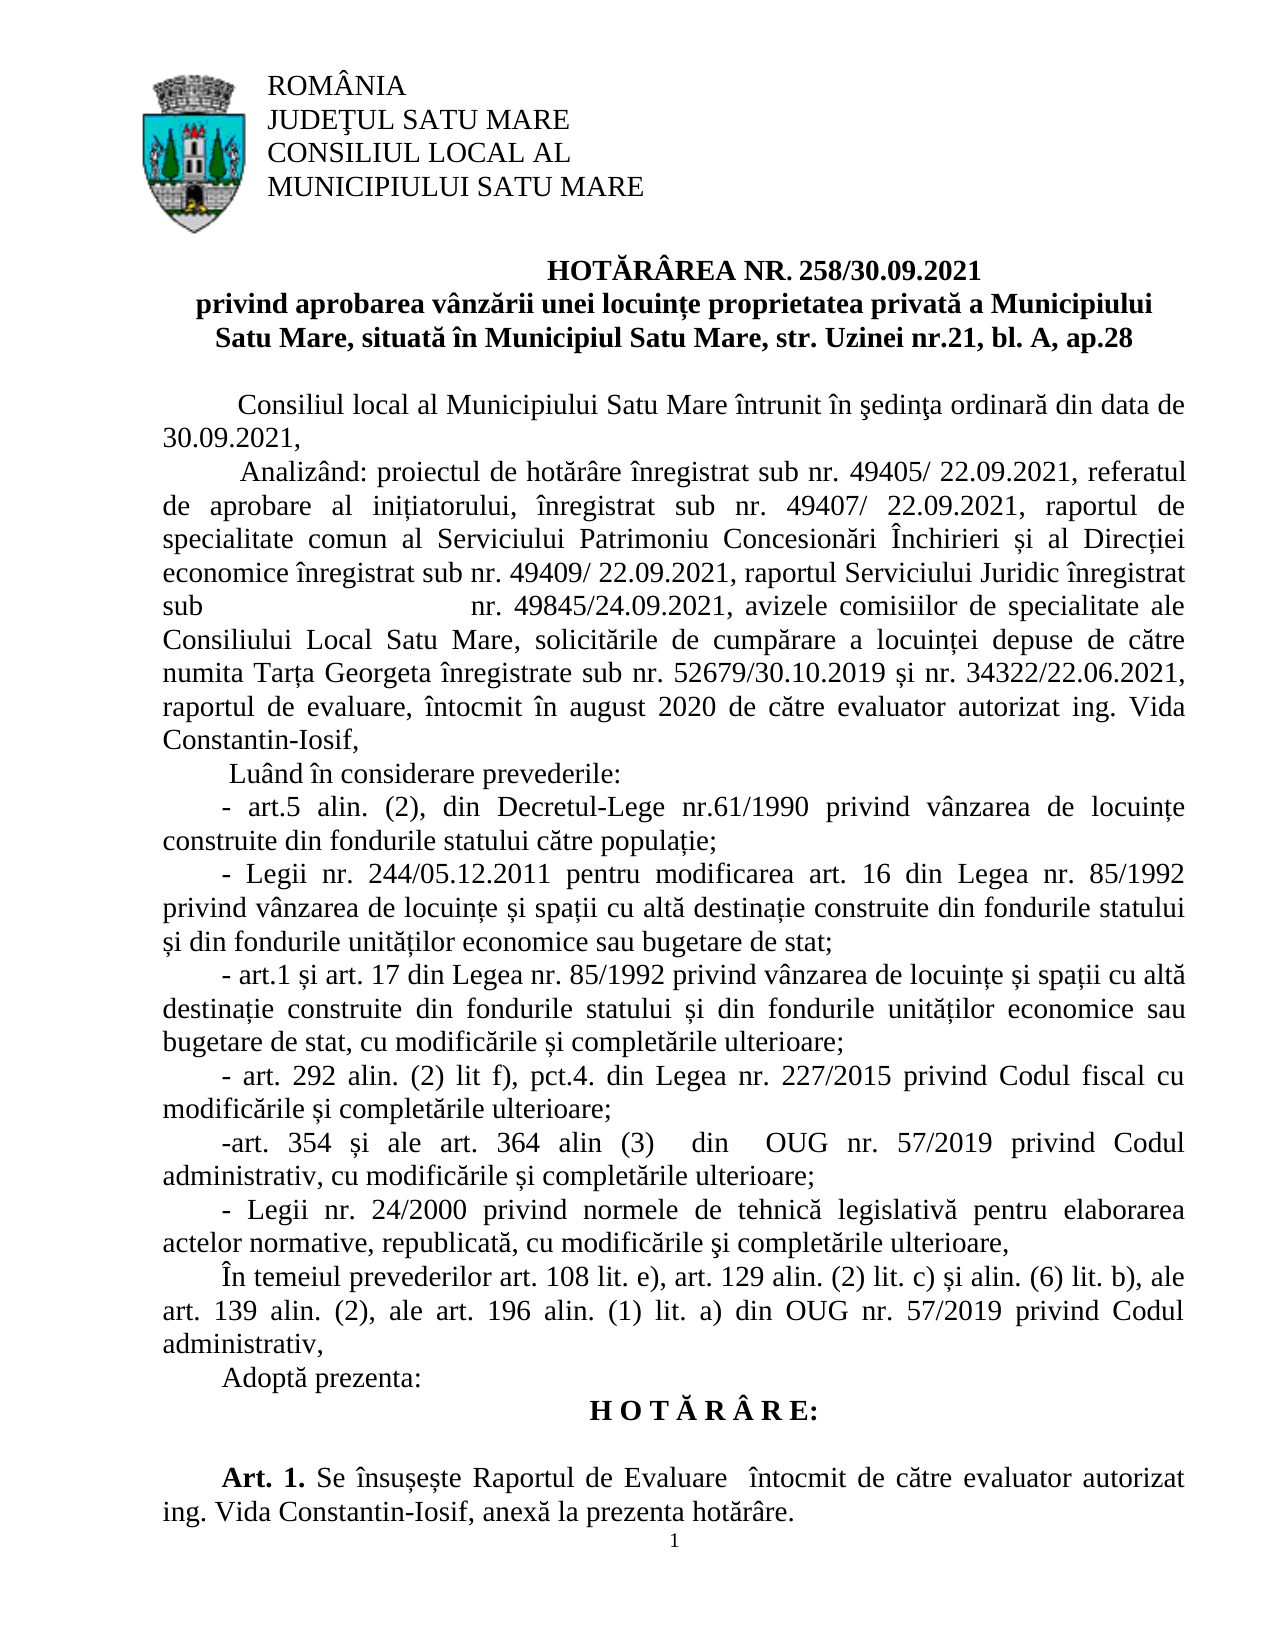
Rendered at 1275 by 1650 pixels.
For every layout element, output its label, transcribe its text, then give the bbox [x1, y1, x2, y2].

text CONSILIUL LOCAL AL [248, 136, 1186, 169]
text JUDEŢUL SATU MARE [248, 102, 1186, 136]
text ROMÂNIA [162, 68, 1186, 102]
text - Legii nr. 24/2000 privind normele de tehnică legislativă pentru elaborarea actelor normative, republicată, cu modificările şi completările ulterioare, [162, 1192, 1186, 1259]
text privind aprobarea vânzării unei locuințe proprietatea privată a Municipiului Satu Mare, situată în Municipiul Satu Mare, str. Uzinei nr.21, bl. A, ap.28 [162, 286, 1186, 353]
text - art.1 și art. 17 din Legea nr. 85/1992 privind vânzarea de locuințe și spații cu altă destinație construite din fondurile statului și din fondurile unităților economice sau bugetare de stat, cu modificările și completările ulterioare; [162, 957, 1186, 1058]
text Luând în considerare prevederile: [162, 756, 1186, 789]
picture [138, 72, 248, 238]
text Analizând: proiectul de hotărâre înregistrat sub nr. 49405/ 22.09.2021, referatul de aprobare al inițiatorului, înregistrat sub nr. 49407/ 22.09.2021, raportul de specialitate comun al Serviciului Patrimoniu Concesionări Închirieri și al Direcției economice înregistrat sub nr. 49409/ 22.09.2021, raportul Serviciului Juridic înregistrat sub nr. 49845/24.09.2021, avizele comisiilor de specialitate ale Consiliului Local Satu Mare, solicitările de cumpărare a locuinței depuse de către numita Tarța Georgeta înregistrate sub nr. 52679/30.10.2019 și nr. 34322/22.06.2021, raportul de evaluare, întocmit în august 2020 de către evaluator autorizat ing. Vida Constantin-Iosif, [162, 454, 1186, 756]
text Adoptă prezenta: [162, 1360, 1186, 1393]
text - Legii nr. 244/05.12.2011 pentru modificarea art. 16 din Legea nr. 85/1992 privind vânzarea de locuințe și spații cu altă destinație construite din fondurile statului și din fondurile unităților economice sau bugetare de stat; [162, 857, 1186, 957]
text - art.5 alin. (2), din Decretul-Lege nr.61/1990 privind vânzarea de locuințe construite din fondurile statului către populație; [162, 789, 1186, 857]
text HOTĂRÂREA NR. 258/30.09.2021 [162, 253, 1186, 286]
text MUNICIPIULUI SATU MARE [248, 169, 1186, 203]
text În temeiul prevederilor art. 108 lit. e), art. 129 alin. (2) lit. c) și alin. (6) lit. b), ale art. 139 alin. (2), ale art. 196 alin. (1) lit. a) din OUG nr. 57/2019 privind Codul administrativ, [162, 1259, 1186, 1360]
text H O T Ă R Â R E: [162, 1393, 1186, 1427]
text Consiliul local al Municipiului Satu Mare întrunit în şedinţa ordinară din data de 30.09.2021, [162, 387, 1186, 454]
text - art. 292 alin. (2) lit f), pct.4. din Legea nr. 227/2015 privind Codul fiscal cu modificările și completările ulterioare; [162, 1058, 1186, 1125]
text Art. 1. Se însușește Raportul de Evaluare întocmit de către evaluator autorizat ing. Vida Constantin-Iosif, anexă la prezenta hotărâre. [162, 1460, 1186, 1527]
text -art. 354 și ale art. 364 alin (3) din OUG nr. 57/2019 privind Codul administrativ, cu modificările și completările ulterioare; [162, 1125, 1186, 1192]
